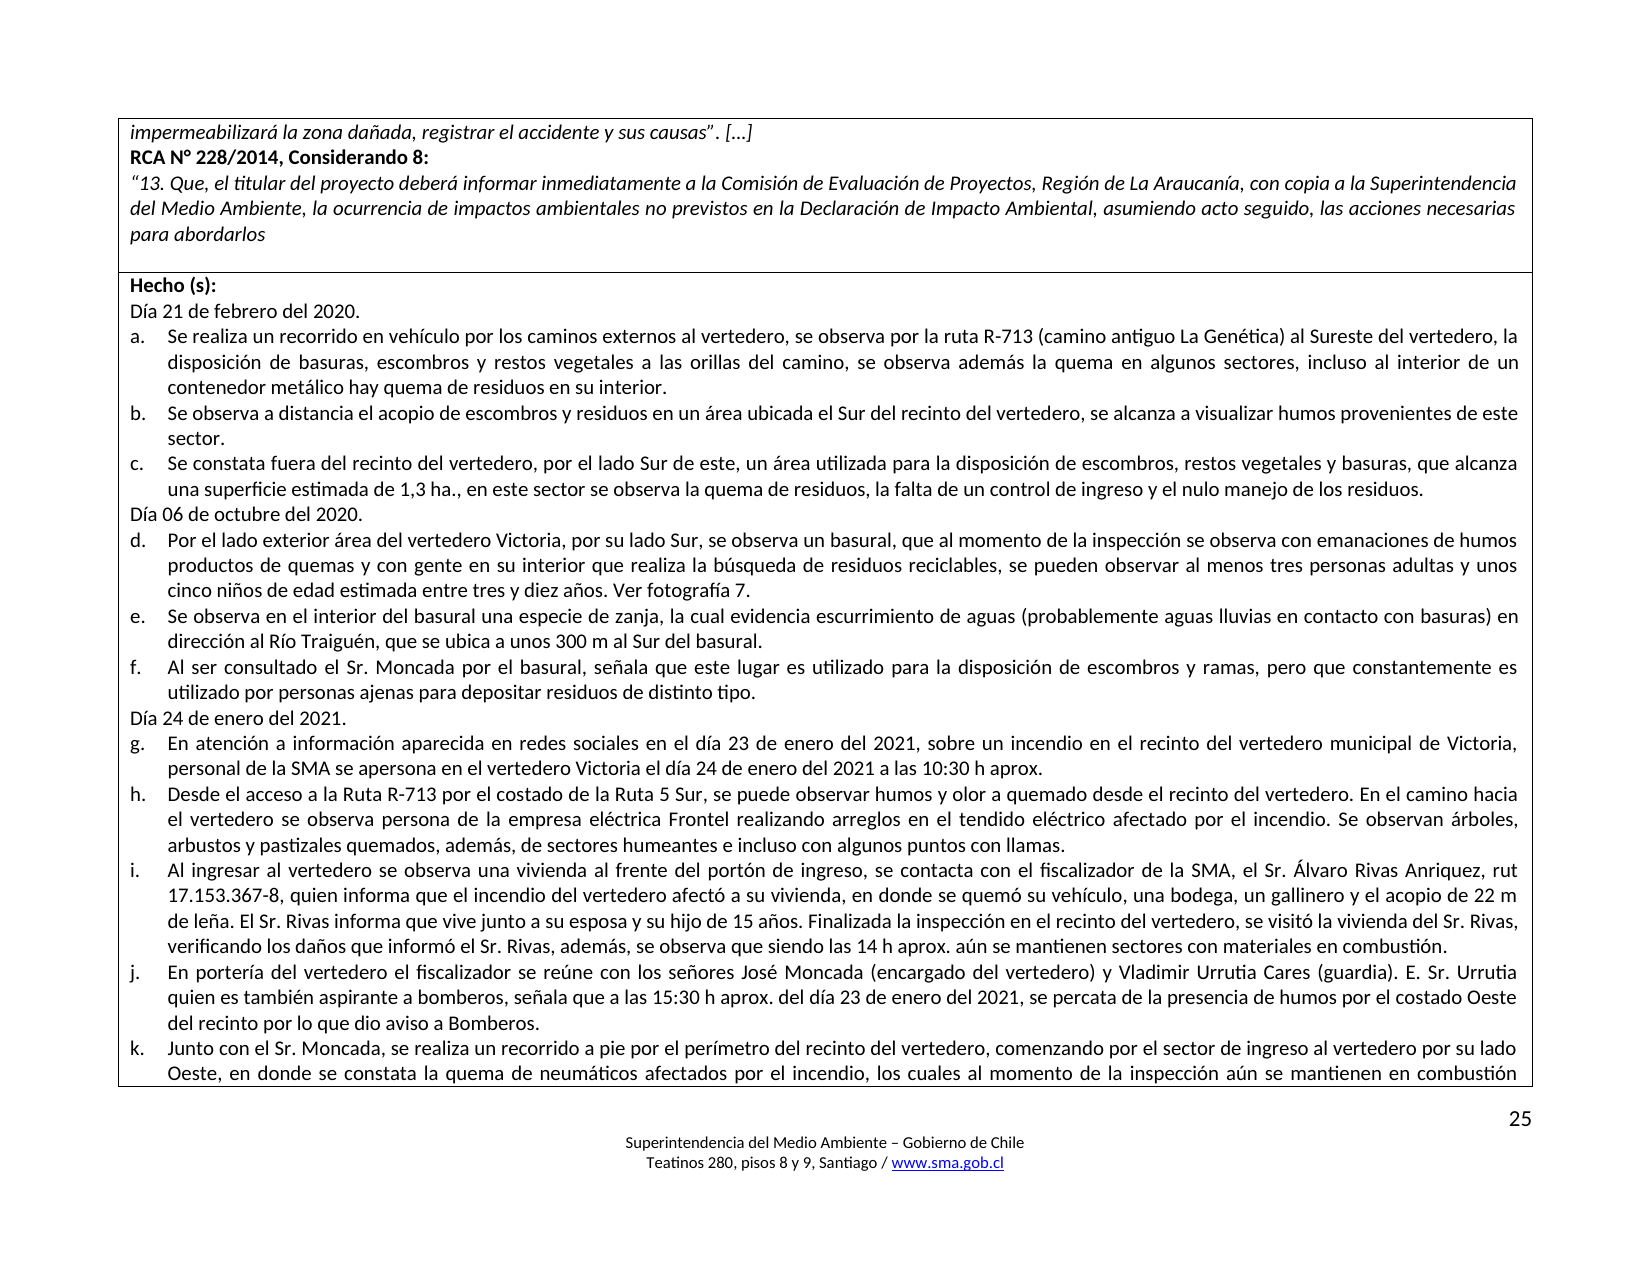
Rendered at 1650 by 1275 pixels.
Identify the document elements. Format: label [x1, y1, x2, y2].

table_cell [119, 119, 1532, 272]
table_cell [119, 273, 1532, 1086]
